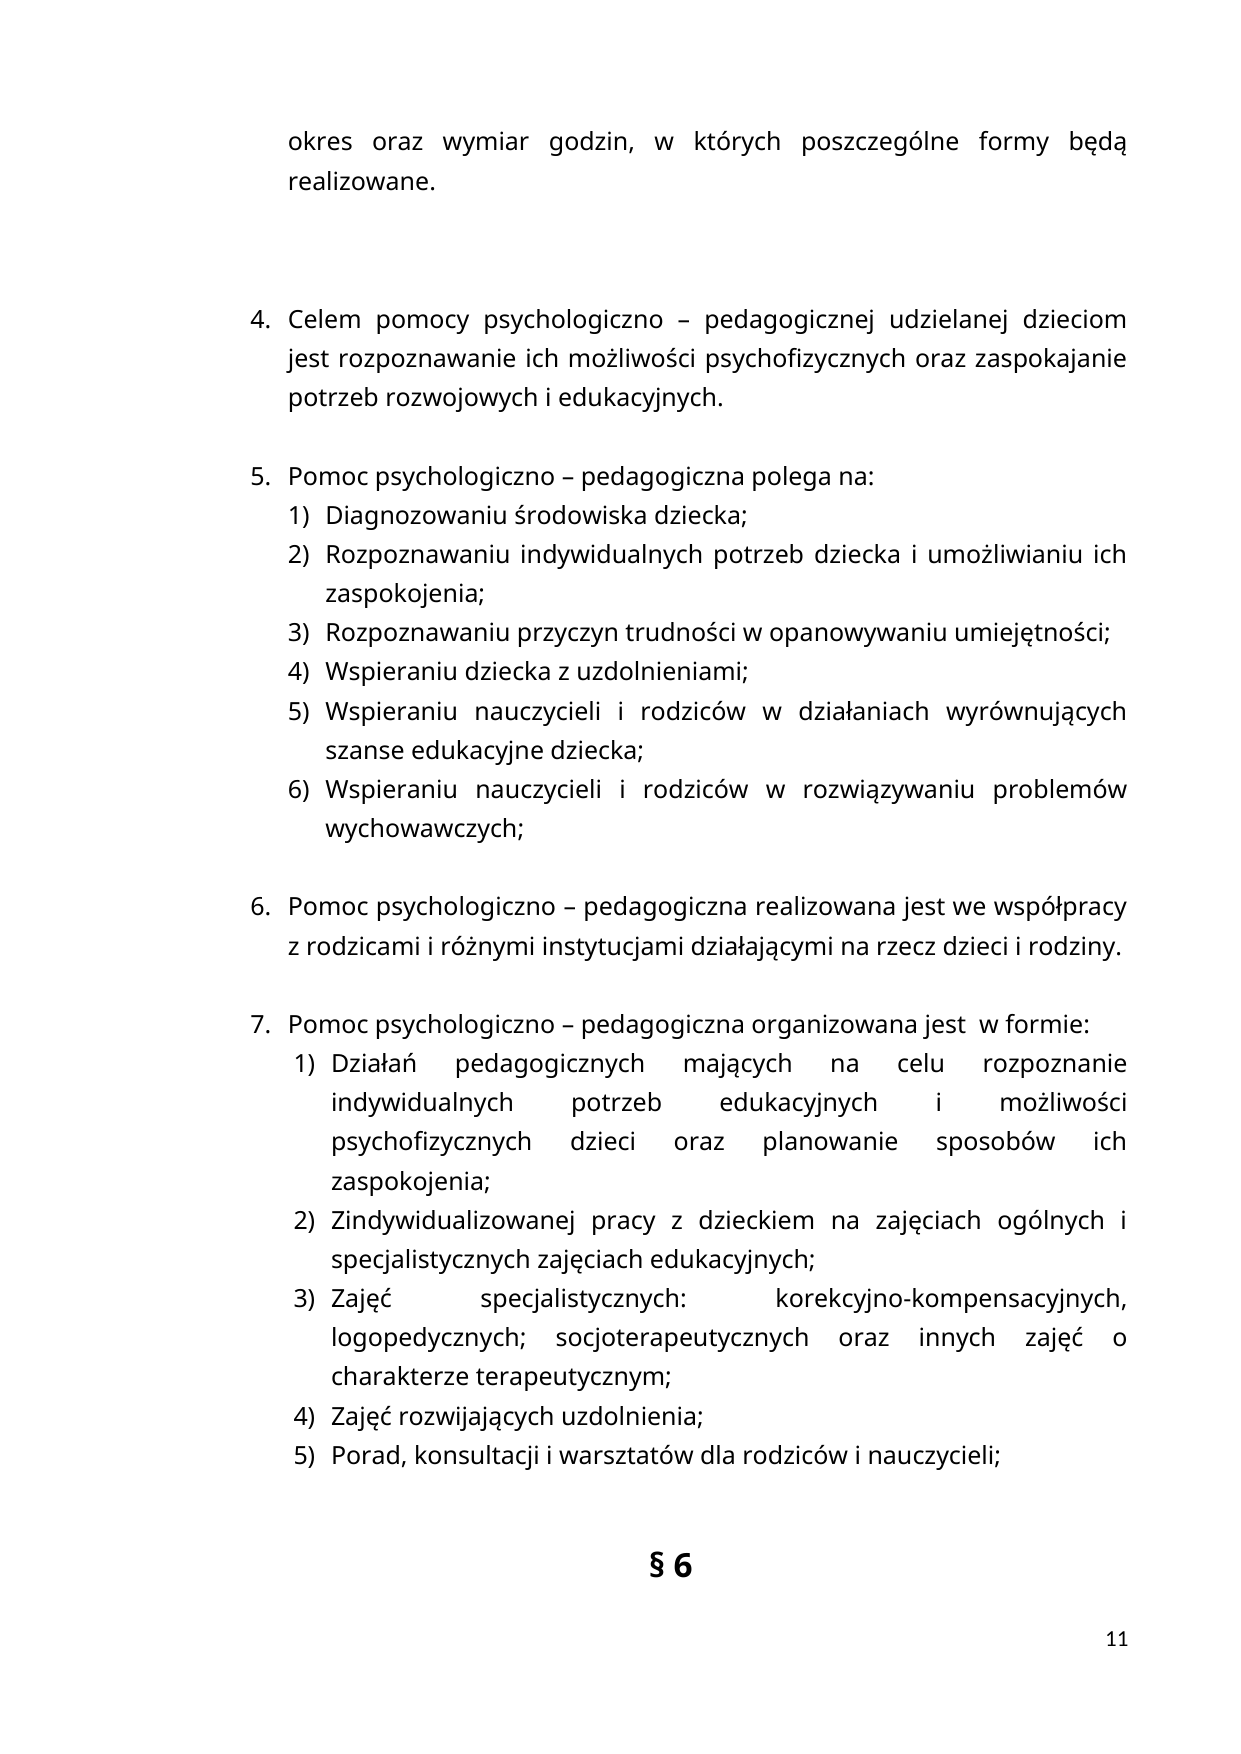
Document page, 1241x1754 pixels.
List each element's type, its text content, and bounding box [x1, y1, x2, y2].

list Celem pomocy psychologiczno – pedagogicznej udzielanej dzieciom jest rozpoznawanie ich możliwości psychofizycznych oraz zaspokajanie potrzeb rozwojowych i edukacyjnych. [250, 302, 1128, 414]
list Zajęć specjalistycznych: korekcyjno-kompensacyjnych, logopedycznych; socjoterapeutycznych oraz innych zajęć o charakterze terapeutycznym; [293, 1281, 1128, 1393]
list Rozpoznawaniu indywidualnych potrzeb dziecka i umożliwianiu ich zaspokojenia; [288, 537, 1128, 610]
list Pomoc psychologiczno – pedagogiczna polega na: [250, 458, 1128, 492]
list Zindywidualizowanej pracy z dzieckiem na zajęciach ogólnych i specjalistycznych zajęciach edukacyjnych; [293, 1202, 1128, 1276]
list Wspieraniu nauczycieli i rodziców w działaniach wyrównujących szanse edukacyjne dziecka; [288, 693, 1128, 766]
list Działań pedagogicznych mających na celu rozpoznanie indywidualnych potrzeb edukacyjnych i możliwości psychofizycznych dzieci oraz planowanie sposobów ich zaspokojenia; [293, 1046, 1128, 1197]
list Wspieraniu dziecka z uzdolnieniami; [288, 654, 1128, 688]
list Zajęć rozwijających uzdolnienia; [293, 1398, 1128, 1432]
list Pomoc psychologiczno – pedagogiczna organizowana jest w formie: [250, 1007, 1128, 1041]
list Porad, konsultacji i warsztatów dla rodziców i nauczycieli; [293, 1437, 1128, 1471]
list Rozpoznawaniu przyczyn trudności w opanowywaniu umiejętności; [288, 615, 1128, 649]
list Diagnozowaniu środowiska dziecka; [288, 497, 1128, 531]
text § 6 [213, 1542, 1128, 1587]
list Wspieraniu nauczycieli i rodziców w rozwiązywaniu problemów wychowawczych; [288, 772, 1128, 845]
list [250, 124, 1128, 197]
list Pomoc psychologiczno – pedagogiczna realizowana jest we współpracy z rodzicami i różnymi instytucjami działającymi na rzecz dzieci i rodziny. [250, 889, 1128, 962]
